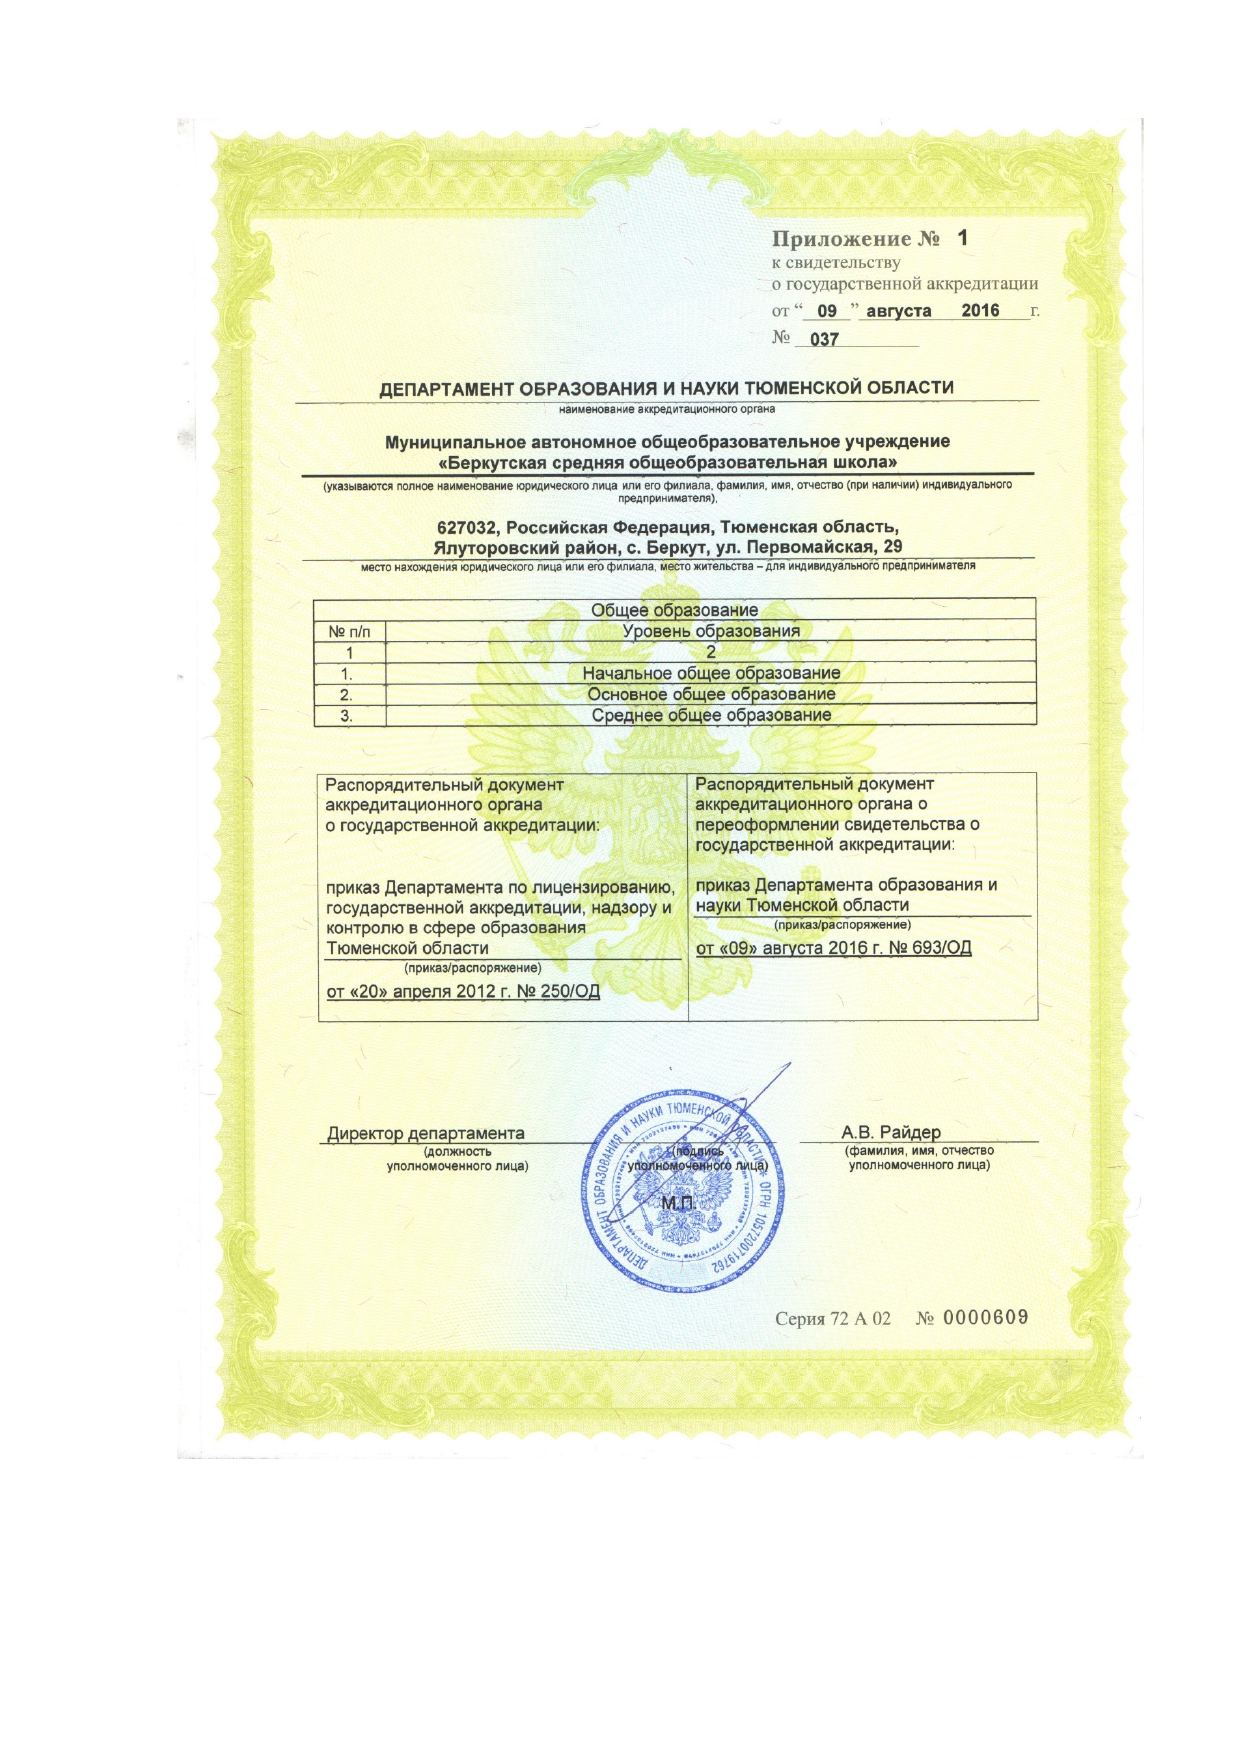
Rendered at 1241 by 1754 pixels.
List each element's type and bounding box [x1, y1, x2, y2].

picture [177, 118, 1152, 1459]
